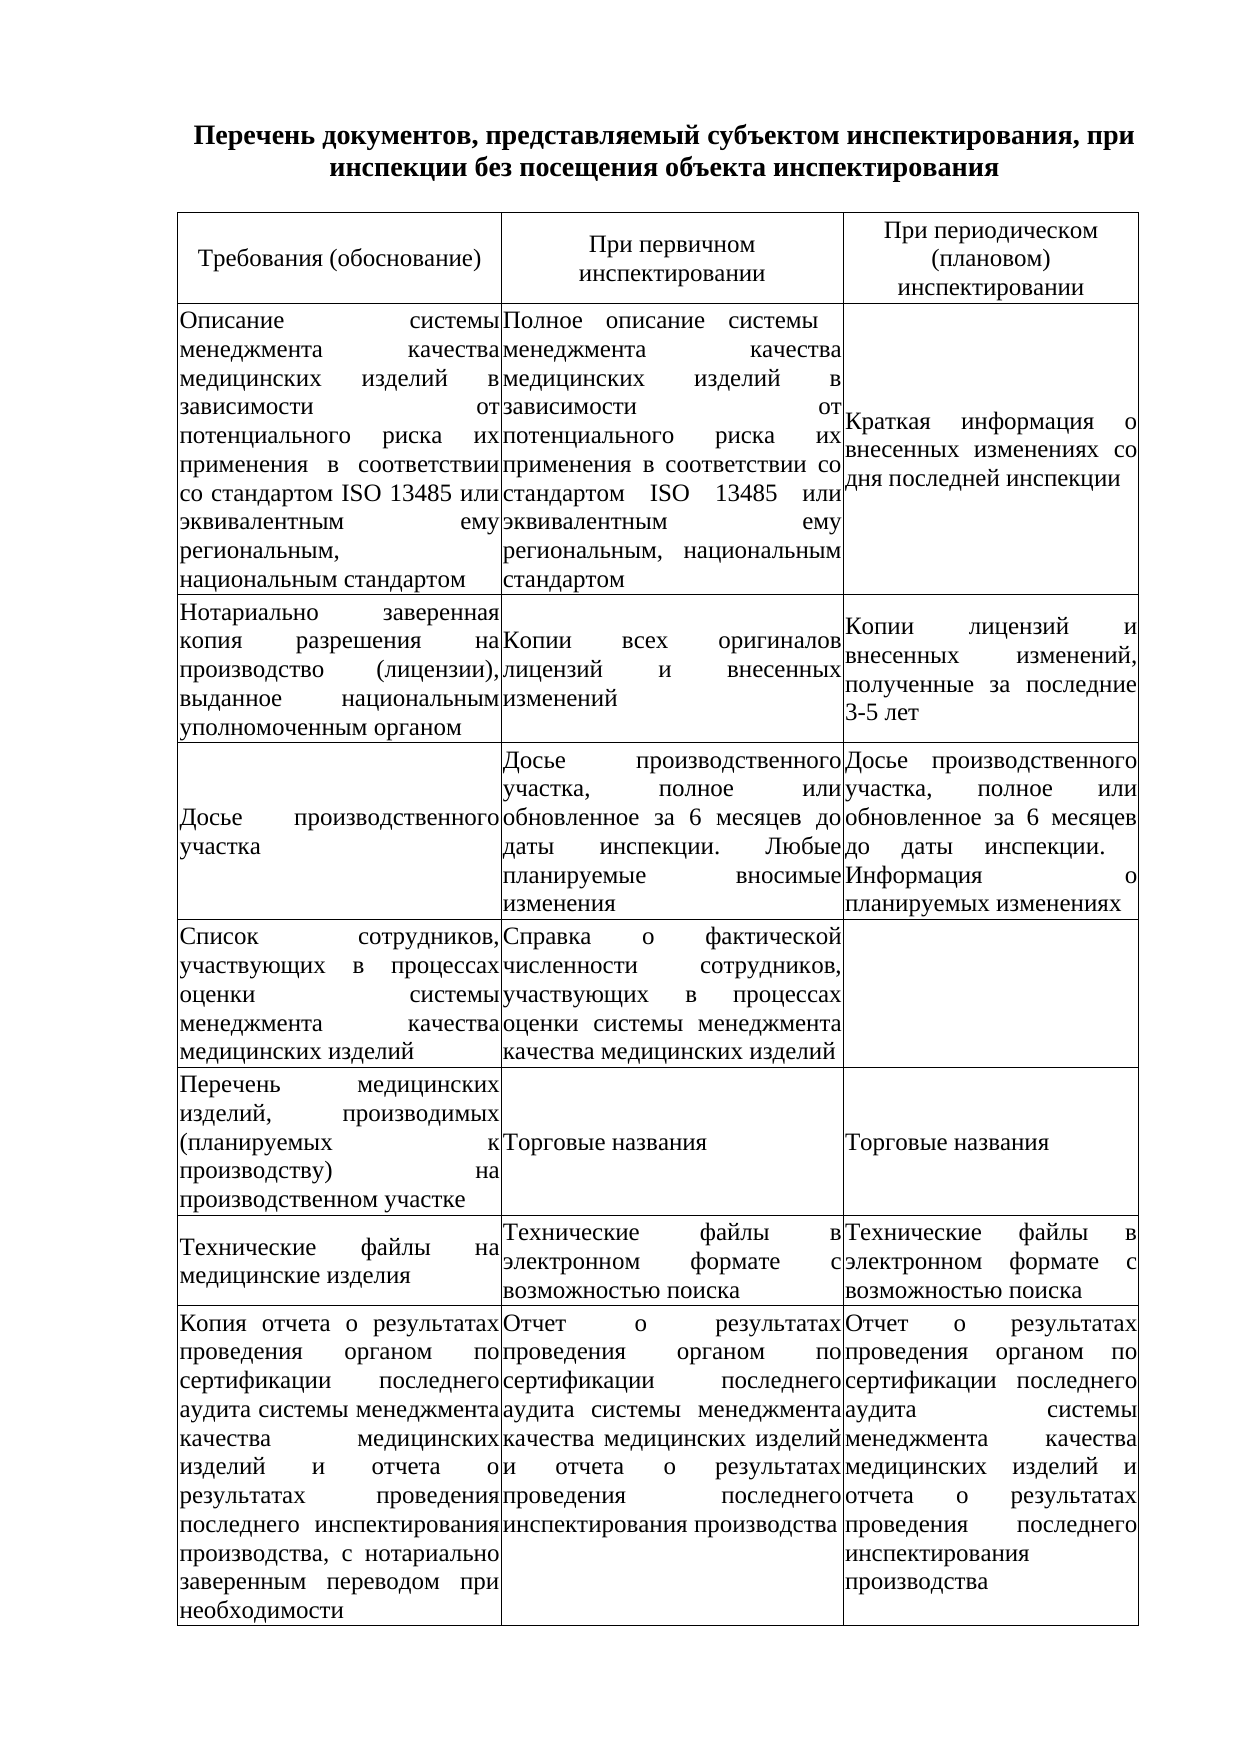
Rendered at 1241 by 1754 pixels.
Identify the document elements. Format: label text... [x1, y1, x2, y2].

table_cell Торговые названия [844, 1068, 1138, 1214]
table_cell Полное описание системы менеджмента качества медицинских изделий в зависимости от потенциального риска их применения в соответствии со стандартом ISO 13485 или эквивалентным ему региональным, национальным стандартом [502, 304, 843, 594]
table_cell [502, 1306, 843, 1625]
text Перечень документов, представляемый субъектом инспектирования, при инспекции без посещения объекта инспектирования [177, 118, 1152, 183]
table_cell Технические файлы в электронном формате с возможностью поиска [502, 1216, 843, 1305]
table_cell Досье производственного участка, полное или обновленное за 6 месяцев до даты инспекции. Информация о планируемых изменениях [844, 743, 1138, 919]
table_cell Торговые названия [502, 1068, 843, 1214]
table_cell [844, 1306, 1138, 1625]
table_cell Досье производственного участка, полное или обновленное за 6 месяцев до даты инспекции. Любые планируемые вносимые изменения [502, 743, 843, 919]
table_cell Копии лицензий и внесенных изменений, полученные за последние 3-5 лет [844, 595, 1138, 742]
table_cell Справка о фактической численности сотрудников, участвующих в процессах оценки системы менеджмента качества медицинских изделий [502, 920, 843, 1067]
table_cell Перечень медицинских изделий, производимых (планируемых к производству) на производственном участке [178, 1068, 501, 1214]
table_cell Краткая информация о внесенных изменениях со дня последней инспекции [844, 304, 1138, 594]
table_cell Список сотрудников, участвующих в процессах оценки системы менеджмента качества медицинских изделий [178, 920, 501, 1067]
table_header При периодическом (плановом) инспектировании [844, 213, 1138, 302]
table_cell Технические файлы на медицинские изделия [178, 1216, 501, 1305]
table_cell Нотариально заверенная копия разрешения на производство (лицензии), выданное национальным уполномоченным органом [178, 595, 501, 742]
table_header Требования (обоснование) [178, 213, 501, 302]
table_cell Копии всех оригиналов лицензий и внесенных изменений [502, 595, 843, 742]
table_cell [844, 920, 1138, 1067]
table_header При первичном инспектировании [502, 213, 843, 302]
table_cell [178, 1306, 501, 1625]
table_cell Технические файлы в электронном формате с возможностью поиска [844, 1216, 1138, 1305]
table_cell Досье производственного участка [178, 743, 501, 919]
table_cell Описание системы менеджмента качества медицинских изделий в зависимости от потенциального риска их применения в соответствии со стандартом ISO 13485 или эквивалентным ему региональным, национальным стандартом [178, 304, 501, 594]
